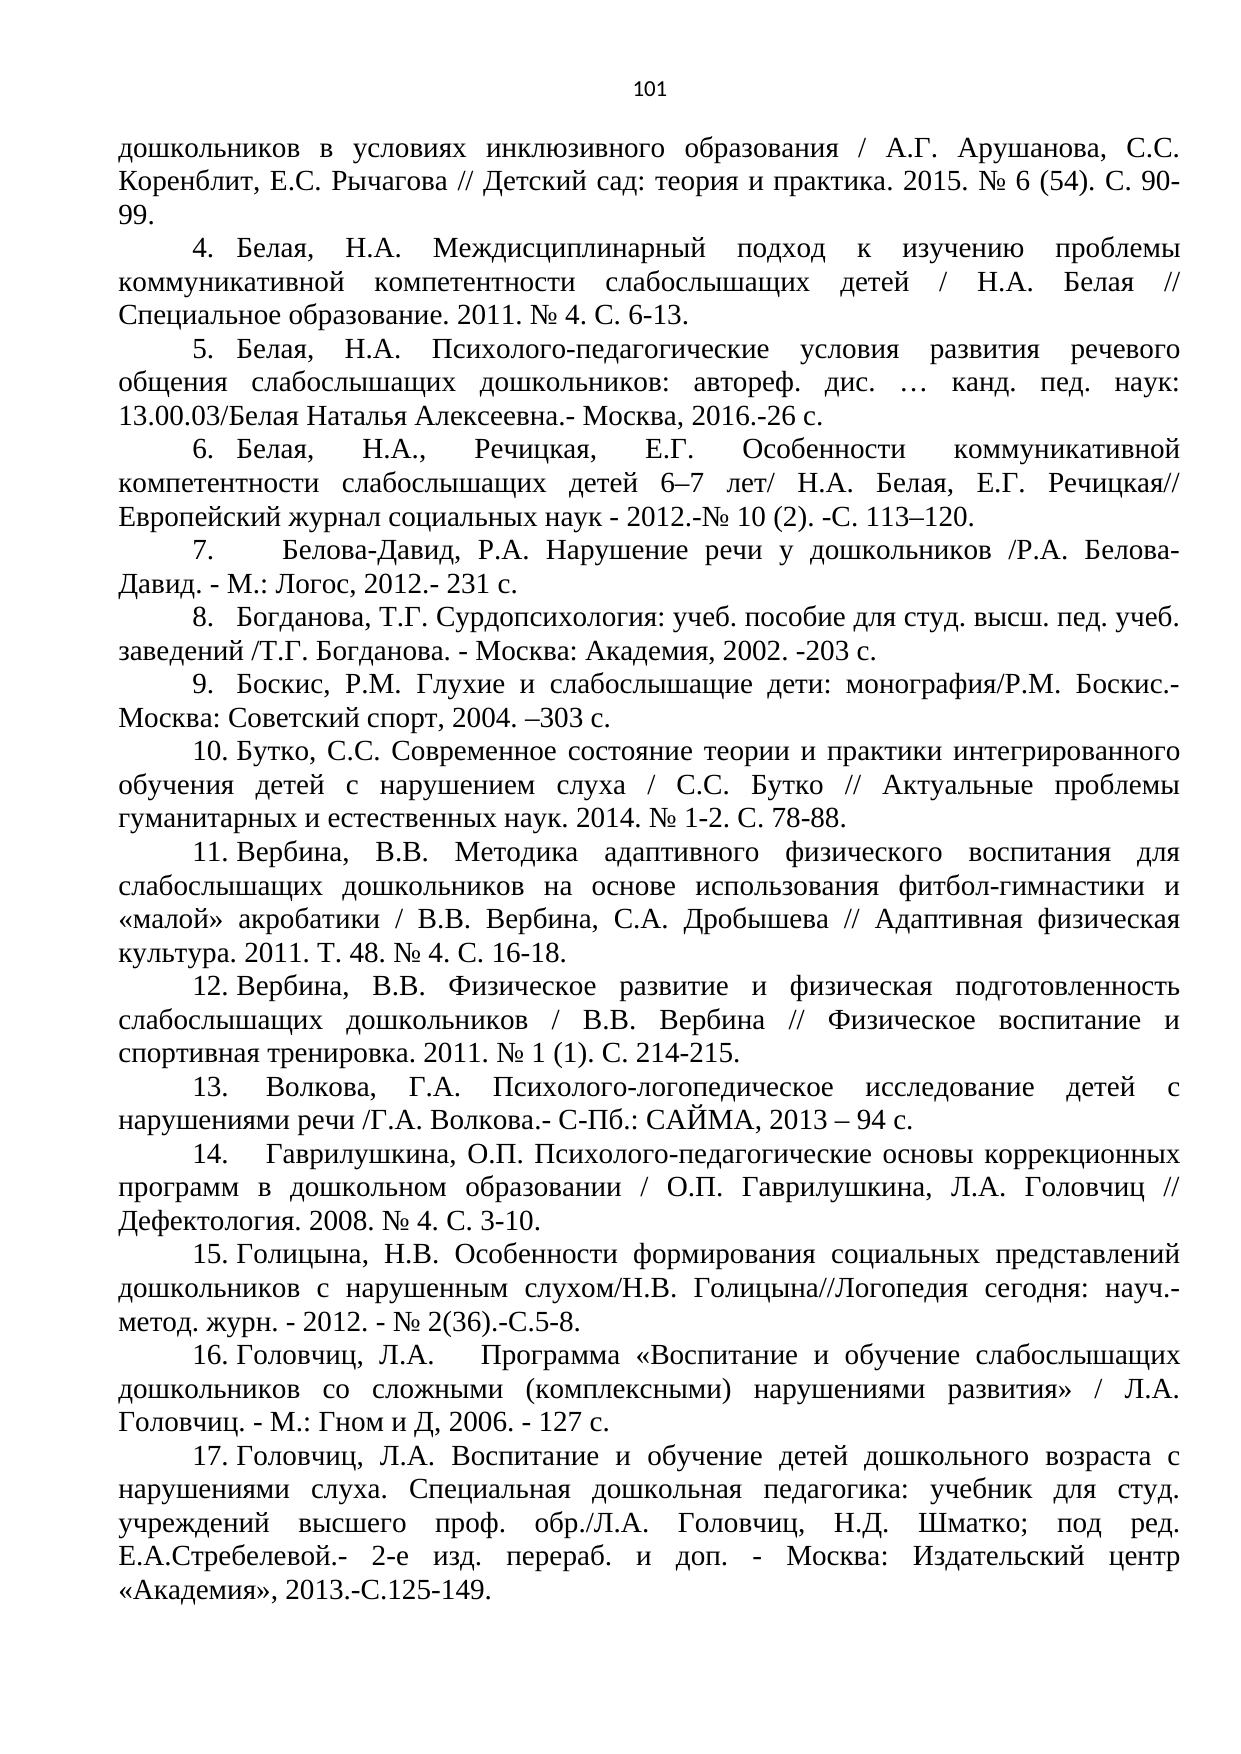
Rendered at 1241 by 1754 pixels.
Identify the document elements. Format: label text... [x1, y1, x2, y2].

list Белая, Н.А. Междисциплинарный подход к изучению проблемы коммуникативной компетентности слабослышащих детей / Н.А. Белая // Специальное образование. 2011. № 4. С. 6-13. [118, 230, 1181, 331]
list Вербина, В.В. Методика адаптивного физического воспитания для слабослышащих дошкольников на основе использования фитбол-гимнастики и «малой» акробатики / В.В. Вербина, С.А. Дробышева // Адаптивная физическая культура. 2011. Т. 48. № 4. С. 16-18. [118, 834, 1181, 968]
list Бутко, С.С. Современное состояние теории и практики интегрированного обучения детей с нарушением слуха / С.С. Бутко // Актуальные проблемы гуманитарных и естественных наук. 2014. № 1-2. С. 78-88. [118, 733, 1181, 834]
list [118, 130, 1181, 230]
list Вербина, В.В. Физическое развитие и физическая подготовленность слабослышащих дошкольников / В.В. Вербина // Физическое воспитание и спортивная тренировка. 2011. № 1 (1). С. 214-215. [118, 968, 1181, 1069]
list Голицына, Н.В. Особенности формирования социальных представлений дошкольников с нарушенным слухом/Н.В. Голицына//Логопедия сегодня: науч.-метод. журн. - 2012. - № 2(36).-C.5-8. [118, 1237, 1181, 1337]
list Белова-Давид, Р.А. Нарушение речи у дошкольников /Р.А. Белова-Давид. - М.: Логос, 2012.- 231 с. [118, 532, 1181, 599]
list Богданова, Т.Г. Сурдопсихология: учеб. пособие для студ. высш. пед. учеб. заведений /Т.Г. Богданова. - Москва: Академия, 2002. -203 с. [118, 599, 1181, 666]
list Белая, Н.А., Речицкая, Е.Г. Особенности коммуникативной компетентности слабослышащих детей 6–7 лет/ Н.А. Белая, Е.Г. Речицкая// Европейский журнал социальных наук - 2012.-№ 10 (2). -С. 113–120. [118, 432, 1181, 532]
list Белая, Н.А. Психолого-педагогические условия развития речевого общения слабослышащих дошкольников: автореф. дис. … канд. пед. наук: 13.00.03/Белая Наталья Алексеевна.- Москва, 2016.-26 с. [118, 331, 1181, 432]
list Боскис, Р.М. Глухие и слабослышащие дети: монография/Р.М. Боскис.- Москва: Советский спорт, 2004. –303 с. [118, 666, 1181, 733]
list Волкова, Г.А. Психолого-логопедическое исследование детей с нарушениями речи /Г.А. Волкова.- С-Пб.: САЙМА, 2013 – 94 с. [118, 1069, 1181, 1136]
list Гаврилушкина, О.П. Психолого-педагогические основы коррекционных программ в дошкольном образовании / О.П. Гаврилушкина, Л.А. Головчиц // Дефектология. 2008. № 4. С. 3-10. [118, 1136, 1181, 1237]
list Головчиц, Л.А. Воспитание и обучение детей дошкольного возраста с нарушениями слуха. Специальная дошкольная педагогика: учебник для студ. учреждений высшего проф. обр./Л.А. Головчиц, Н.Д. Шматко; под ред. Е.А.Стребелевой.- 2-е изд. перераб. и доп. - Москва: Издательский центр «Академия», 2013.-С.125-149. [118, 1438, 1181, 1606]
list Головчиц, Л.А. Программа «Воспитание и обучение слабослышащих дошкольников со сложными (комплексными) нарушениями развития» / Л.А. Головчиц. - М.: Гном и Д, 2006. - 127 с. [118, 1337, 1181, 1438]
